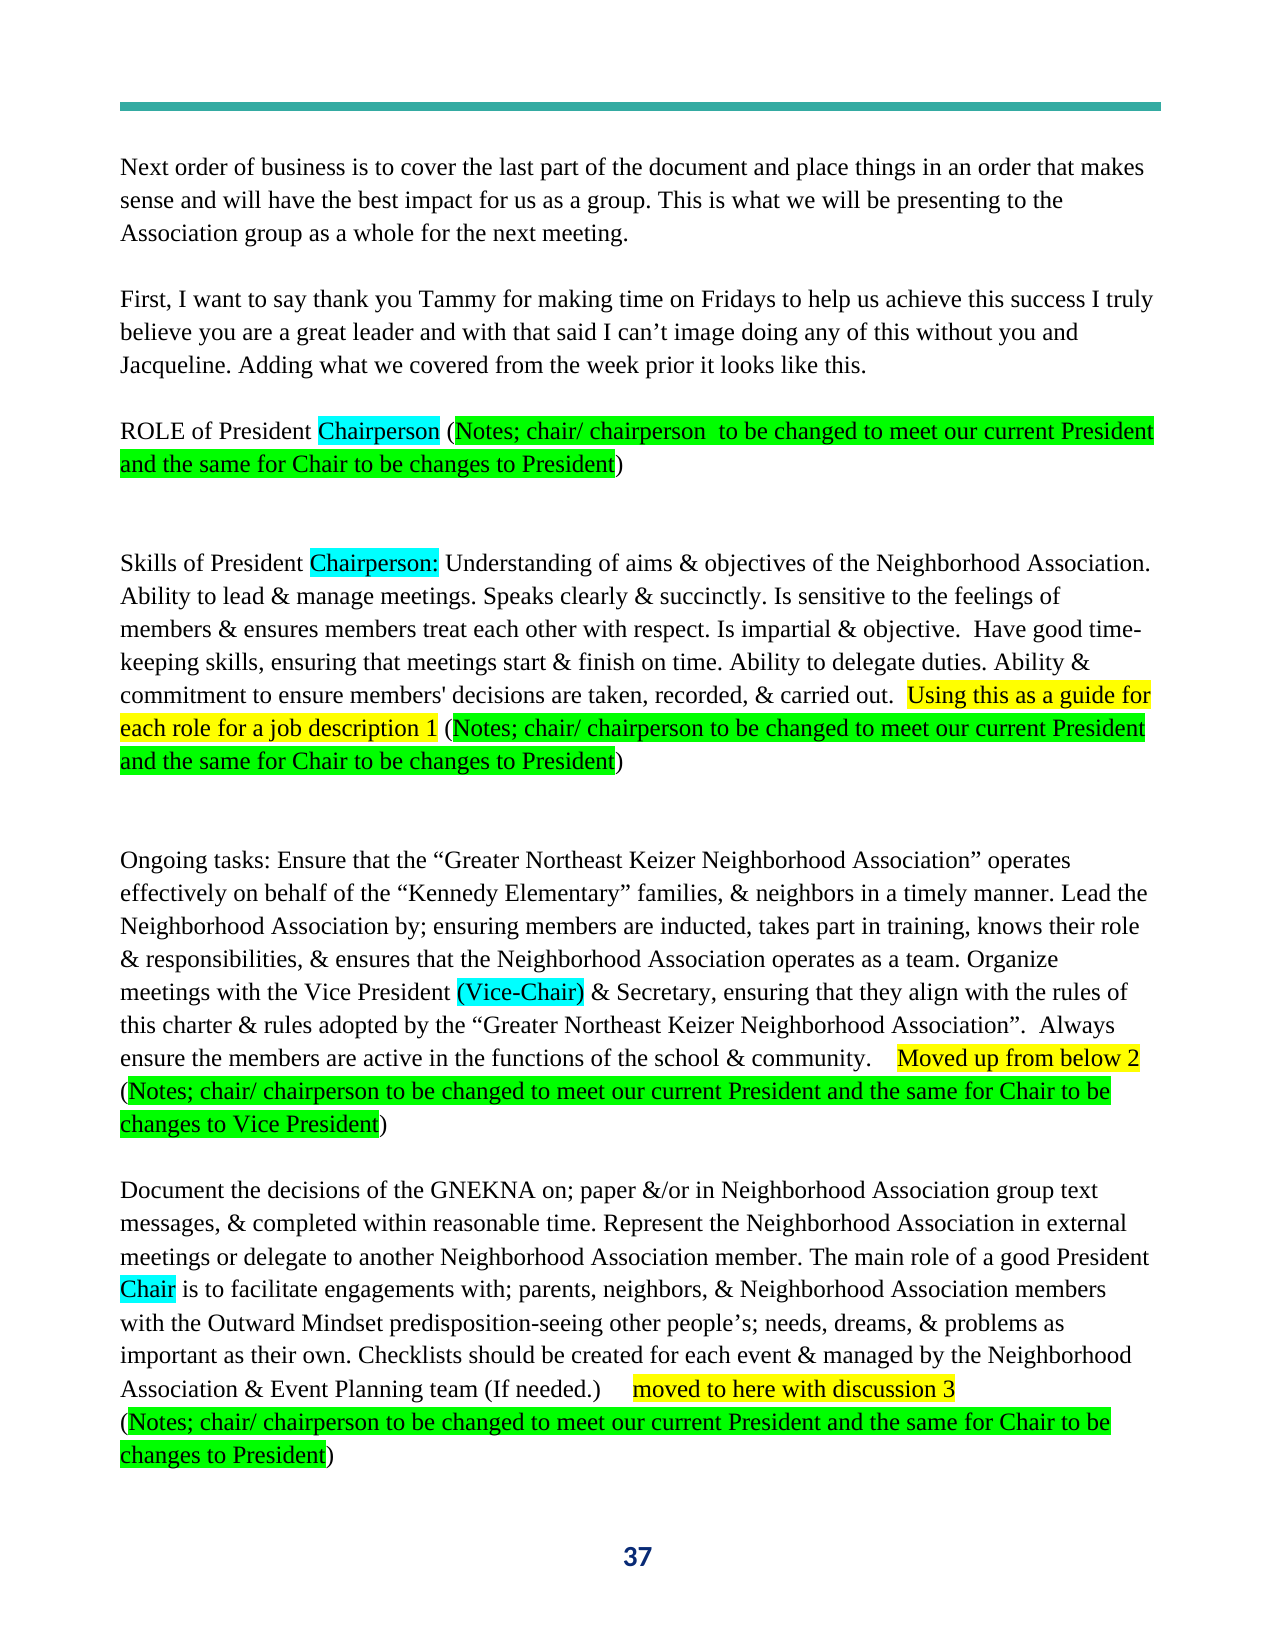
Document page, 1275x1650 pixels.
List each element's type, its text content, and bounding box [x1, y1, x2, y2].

text Ongoing tasks: Ensure that the “Greater Northeast Keizer Neighborhood Association” operates effectively on behalf of the “Kennedy Elementary” families, & neighbors in a timely manner. Lead the Neighborhood Association by; ensuring members are inducted, takes part in training, knows their role & responsibilities, & ensures that the Neighborhood Association operates as a team. Organize meetings with the Vice President (Vice-Chair) & Secretary, ensuring that they align with the rules of this charter & rules adopted by the “Greater Northeast Keizer Neighborhood Association”. Always ensure the members are active in the functions of the school & community. Moved up from below 2 [120, 845, 1155, 1072]
text Document the decisions of the GNEKNA on; paper &/or in Neighborhood Association group text messages, & completed within reasonable time. Represent the Neighborhood Association in external meetings or delegate to another Neighborhood Association member. The main role of a good President Chair is to facilitate engagements with; parents, neighbors, & Neighborhood Association members with the Outward Mindset predisposition-seeing other people’s; needs, dreams, & problems as important as their own. Checklists should be created for each event & managed by the Neighborhood Association & Event Planning team (If needed.) moved to here with discussion 3 [120, 1176, 1155, 1402]
text Skills of President Chairperson: Understanding of aims & objectives of the Neighborhood Association. Ability to lead & manage meetings. Speaks clearly & succinctly. Is sensitive to the feelings of members & ensures members treat each other with respect. Is impartial & objective. Have good time-keeping skills, ensuring that meetings start & finish on time. Ability to delegate duties. Ability & commitment to ensure members' decisions are taken, recorded, & carried out. Using this as a guide for each role for a job description 1 (Notes; chair/ chairperson to be changed to meet our current President and the same for Chair to be changes to President) [120, 548, 1155, 775]
text Next order of business is to cover the last part of the document and place things in an order that makes sense and will have the best impact for us as a group. This is what we will be presenting to the Association group as a whole for the next meeting. [120, 152, 1155, 247]
text (Notes; chair/ chairperson to be changed to meet our current President and the same for Chair to be changes to Vice President) [120, 1076, 1155, 1138]
text First, I want to say thank you Tammy for making time on Fridays to help us achieve this success I truly believe you are a great leader and with that said I can’t image doing any of this without you and Jacqueline. Adding what we covered from the week prior it looks like this. [120, 284, 1155, 379]
text (Notes; chair/ chairperson to be changed to meet our current President and the same for Chair to be changes to President) [120, 1407, 1155, 1468]
text ROLE of President Chairperson (Notes; chair/ chairperson to be changed to meet our current President and the same for Chair to be changes to President) [120, 416, 1155, 478]
